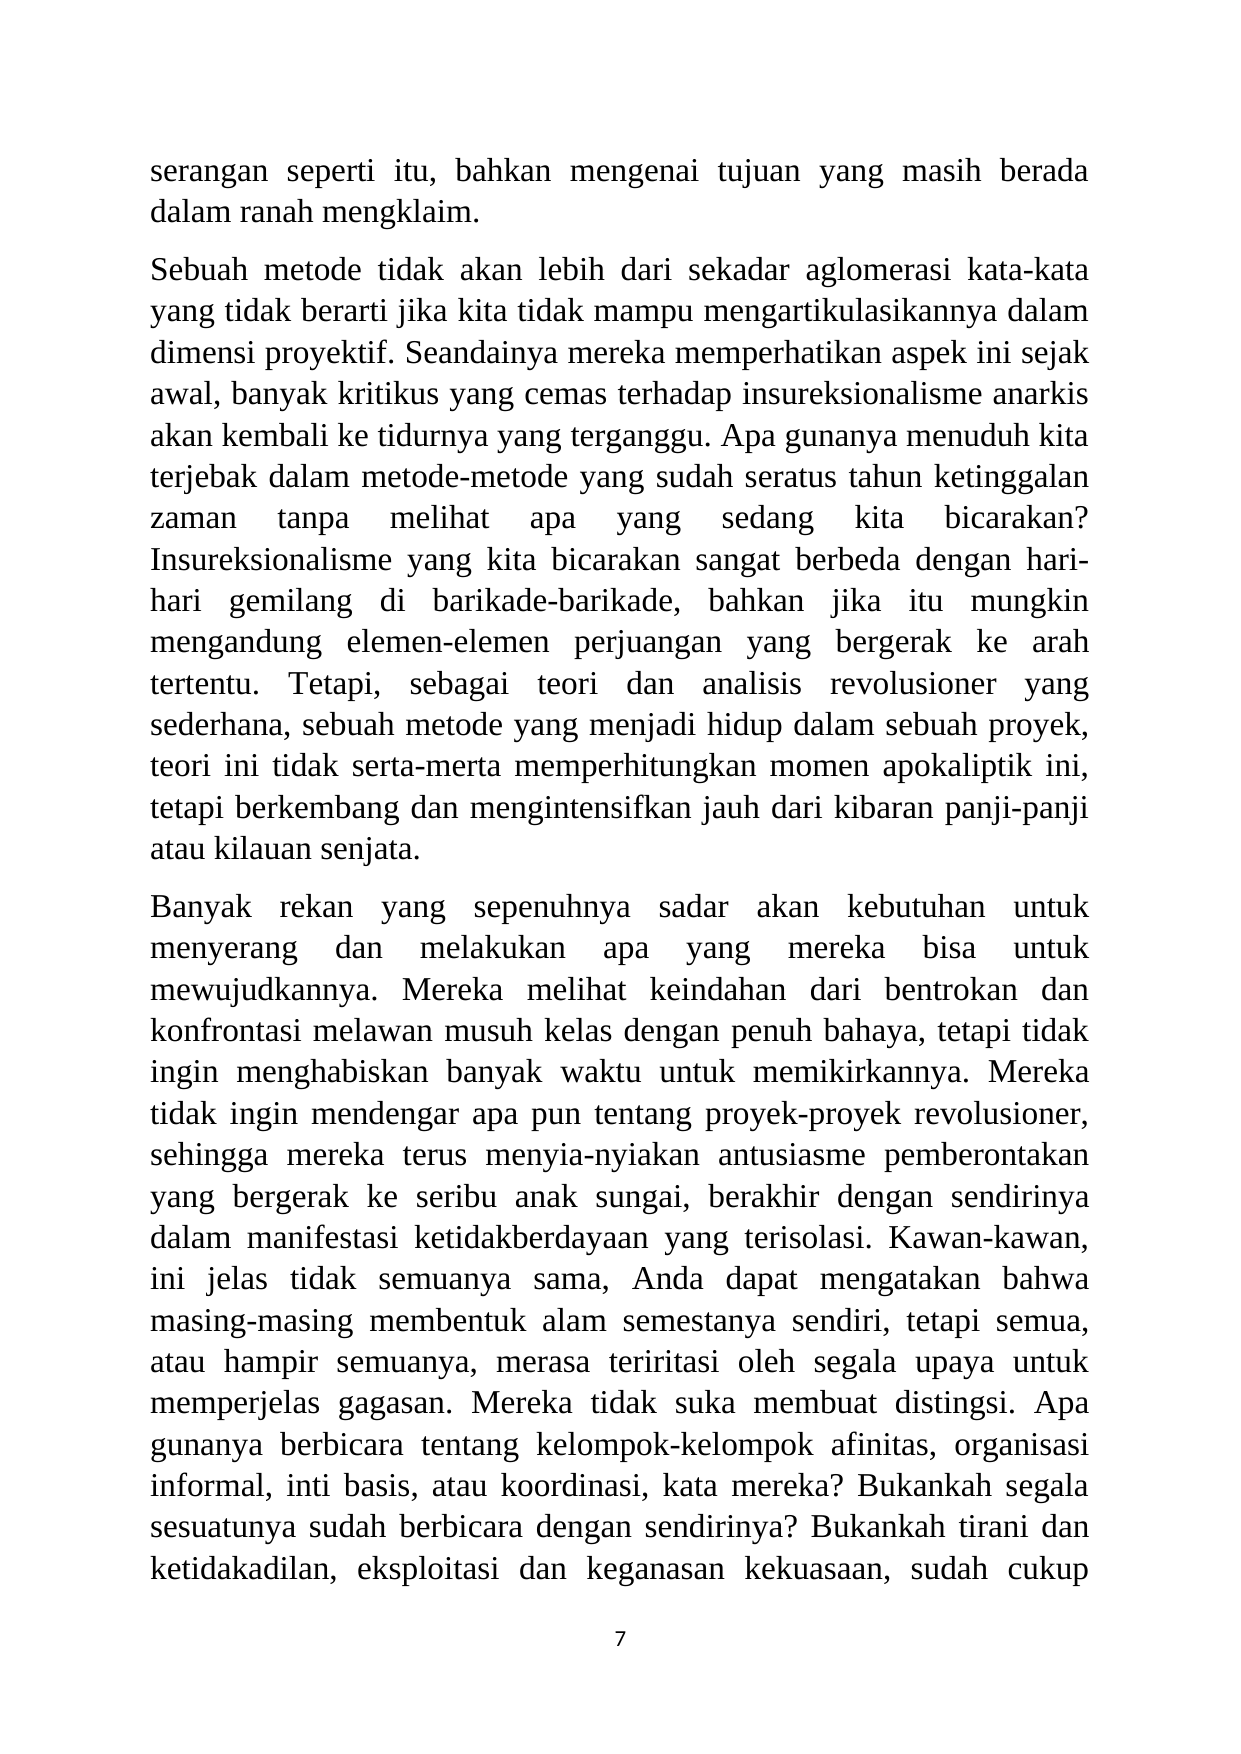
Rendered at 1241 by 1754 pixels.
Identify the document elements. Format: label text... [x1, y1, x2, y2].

text Sebuah metode tidak akan lebih dari sekadar aglomerasi kata-kata yang tidak berarti jika kita tidak mampu mengartikulasikannya dalam dimensi proyektif. Seandainya mereka memperhatikan aspek ini sejak awal, banyak kritikus yang cemas terhadap insureksionalisme anarkis akan kembali ke tidurnya yang terganggu. Apa gunanya menuduh kita terjebak dalam metode-metode yang sudah seratus tahun ketinggalan zaman tanpa melihat apa yang sedang kita bicarakan? Insureksionalisme yang kita bicarakan sangat berbeda dengan hari-hari gemilang di barikade-barikade, bahkan jika itu mungkin mengandung elemen-elemen perjuangan yang bergerak ke arah tertentu. Tetapi, sebagai teori dan analisis revolusioner yang sederhana, sebuah metode yang menjadi hidup dalam sebuah proyek, teori ini tidak serta-merta memperhitungkan momen apokaliptik ini, tetapi berkembang dan mengintensifkan jauh dari kibaran panji-panji atau kilauan senjata. [150, 249, 1090, 867]
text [150, 886, 1090, 1586]
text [150, 150, 1090, 230]
